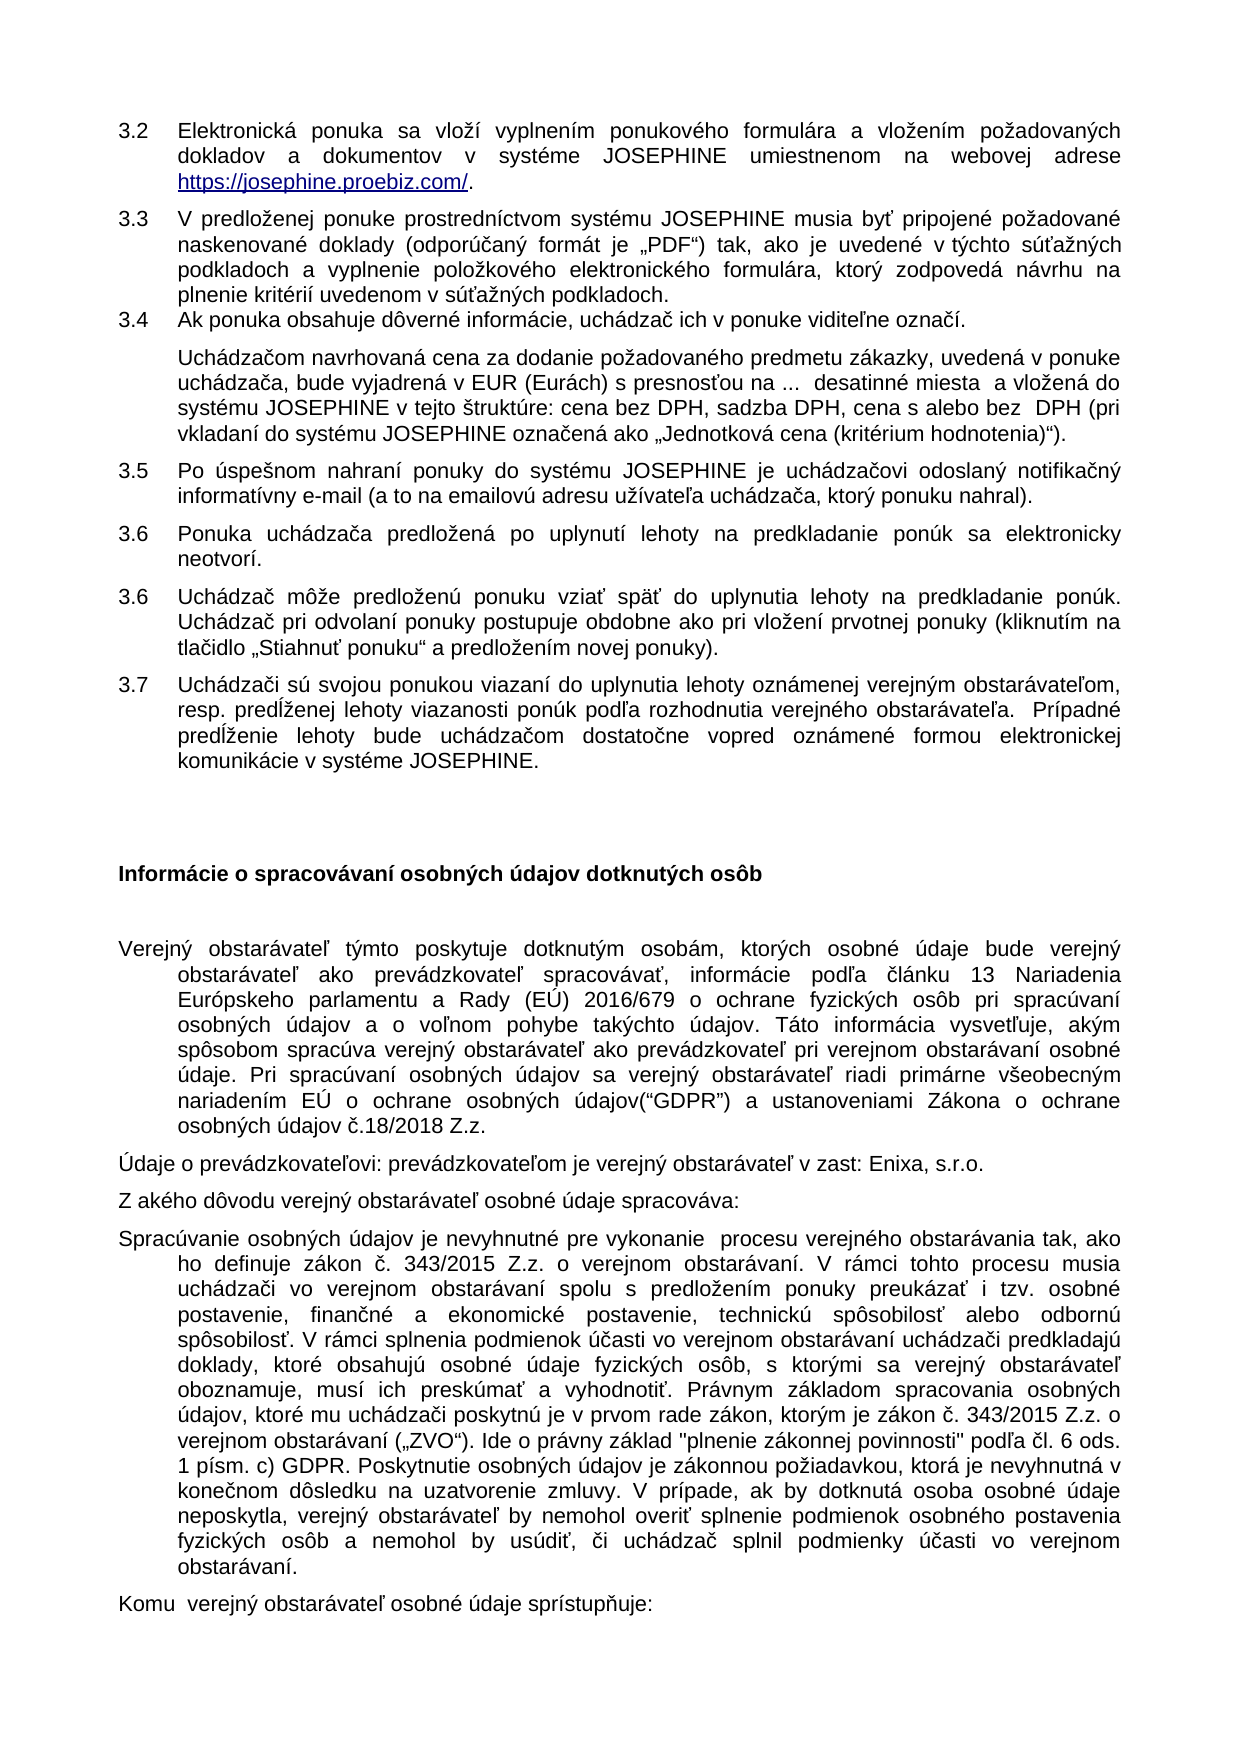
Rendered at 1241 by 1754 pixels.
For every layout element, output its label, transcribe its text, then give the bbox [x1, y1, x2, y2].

text Komu verejný obstarávateľ osobné údaje sprístupňuje: [118, 1591, 1122, 1616]
list Uchádzači sú svojou ponukou viazaní do uplynutia lehoty oznámenej verejným obstarávateľom, resp. predĺženej lehoty viazanosti ponúk podľa rozhodnutia verejného obstarávateľa. Prípadné predĺženie lehoty bude uchádzačom dostatočne vopred oznámené formou elektronickej komunikácie v systéme JOSEPHINE. [118, 672, 1122, 773]
text Údaje o prevádzkovateľovi: prevádzkovateľom je verejný obstarávateľ v zast: Enixa, s.r.o. [118, 1150, 1122, 1176]
list V predloženej ponuke prostredníctvom systému JOSEPHINE musia byť pripojené požadované naskenované doklady (odporúčaný formát je „PDF“) tak, ako je uvedené v týchto súťažných podkladoch a vyplnenie položkového elektronického formulára, ktorý zodpovedá návrhu na plnenie kritérií uvedenom v súťažných podkladoch. [118, 206, 1122, 307]
text Z akého dôvodu verejný obstarávateľ osobné údaje spracováva: [118, 1188, 1122, 1213]
text Uchádzačom navrhovaná cena za dodanie požadovaného predmetu zákazky, uvedená v ponuke uchádzača, bude vyjadrená v EUR (Eurách) s presnosťou na ... desatinné miesta a vložená do systému JOSEPHINE v tejto štruktúre: cena bez DPH, sadzba DPH, cena s alebo bez DPH (pri vkladaní do systému JOSEPHINE označená ako „Jednotková cena (kritérium hodnotenia)“). [118, 345, 1122, 446]
text 3.5 Po úspešnom nahraní ponuky do systému JOSEPHINE je uchádzačovi odoslaný notifikačný informatívny e-mail (a to na emailovú adresu užívateľa uchádzača, ktorý ponuku nahral). [118, 458, 1122, 508]
text 3.2 Elektronická ponuka sa vloží vyplnením ponukového formulára a vložením požadovaných dokladov a dokumentov v systéme JOSEPHINE umiestnenom na webovej adrese https://josephine.proebiz.com/. [118, 118, 1122, 194]
list Ponuka uchádzača predložená po uplynutí lehoty na predkladanie ponúk sa elektronicky neotvorí. [118, 521, 1122, 571]
text 3.6 Uchádzač môže predloženú ponuku vziať späť do uplynutia lehoty na predkladanie ponúk. Uchádzač pri odvolaní ponuky postupuje obdobne ako pri vložení prvotnej ponuky (kliknutím na tlačidlo „Stiahnuť ponuku“ a predložením novej ponuky). [118, 584, 1122, 659]
subtitle Informácie o spracovávaní osobných údajov dotknutých osôb [118, 861, 1122, 886]
list Ak ponuka obsahuje dôverné informácie, uchádzač ich v ponuke viditeľne označí. [118, 307, 1122, 332]
text Spracúvanie osobných údajov je nevyhnutné pre vykonanie procesu verejného obstarávania tak, ako ho definuje zákon č. 343/2015 Z.z. o verejnom obstarávaní. V rámci tohto procesu musia uchádzači vo verejnom obstarávaní spolu s predložením ponuky preukázať i tzv. osobné postavenie, finančné a ekonomické postavenie, technickú spôsobilosť alebo odbornú spôsobilosť. V rámci splnenia podmienok účasti vo verejnom obstarávaní uchádzači predkladajú doklady, ktoré obsahujú osobné údaje fyzických osôb, s ktorými sa verejný obstarávateľ oboznamuje, musí ich preskúmať a vyhodnotiť. Právnym základom spracovania osobných údajov, ktoré mu uchádzači poskytnú je v prvom rade zákon, ktorým je zákon č. 343/2015 Z.z. o verejnom obstarávaní („ZVO“). Ide o právny základ "plnenie zákonnej povinnosti" podľa čl. 6 ods. 1 písm. c) GDPR. Poskytnutie osobných údajov je zákonnou požiadavkou, ktorá je nevyhnutná v konečnom dôsledku na uzatvorenie zmluvy. V prípade, ak by dotknutá osoba osobné údaje neposkytla, verejný obstarávateľ by nemohol overiť splnenie podmienok osobného postavenia fyzických osôb a nemohol by usúdiť, či uchádzač splnil podmienky účasti vo verejnom obstarávaní. [118, 1226, 1122, 1579]
text Verejný obstarávateľ týmto poskytuje dotknutým osobám, ktorých osobné údaje bude verejný obstarávateľ ako prevádzkovateľ spracovávať, informácie podľa článku 13 Nariadenia Európskeho parlamentu a Rady (EÚ) 2016/679 o ochrane fyzických osôb pri spracúvaní osobných údajov a o voľnom pohybe takýchto údajov. Táto informácia vysvetľuje, akým spôsobom spracúva verejný obstarávateľ ako prevádzkovateľ pri verejnom obstarávaní osobné údaje. Pri spracúvaní osobných údajov sa verejný obstarávateľ riadi primárne všeobecným nariadením EÚ o ochrane osobných údajov(“GDPR”) a ustanoveniami Zákona o ochrane osobných údajov č.18/2018 Z.z. [118, 936, 1122, 1138]
